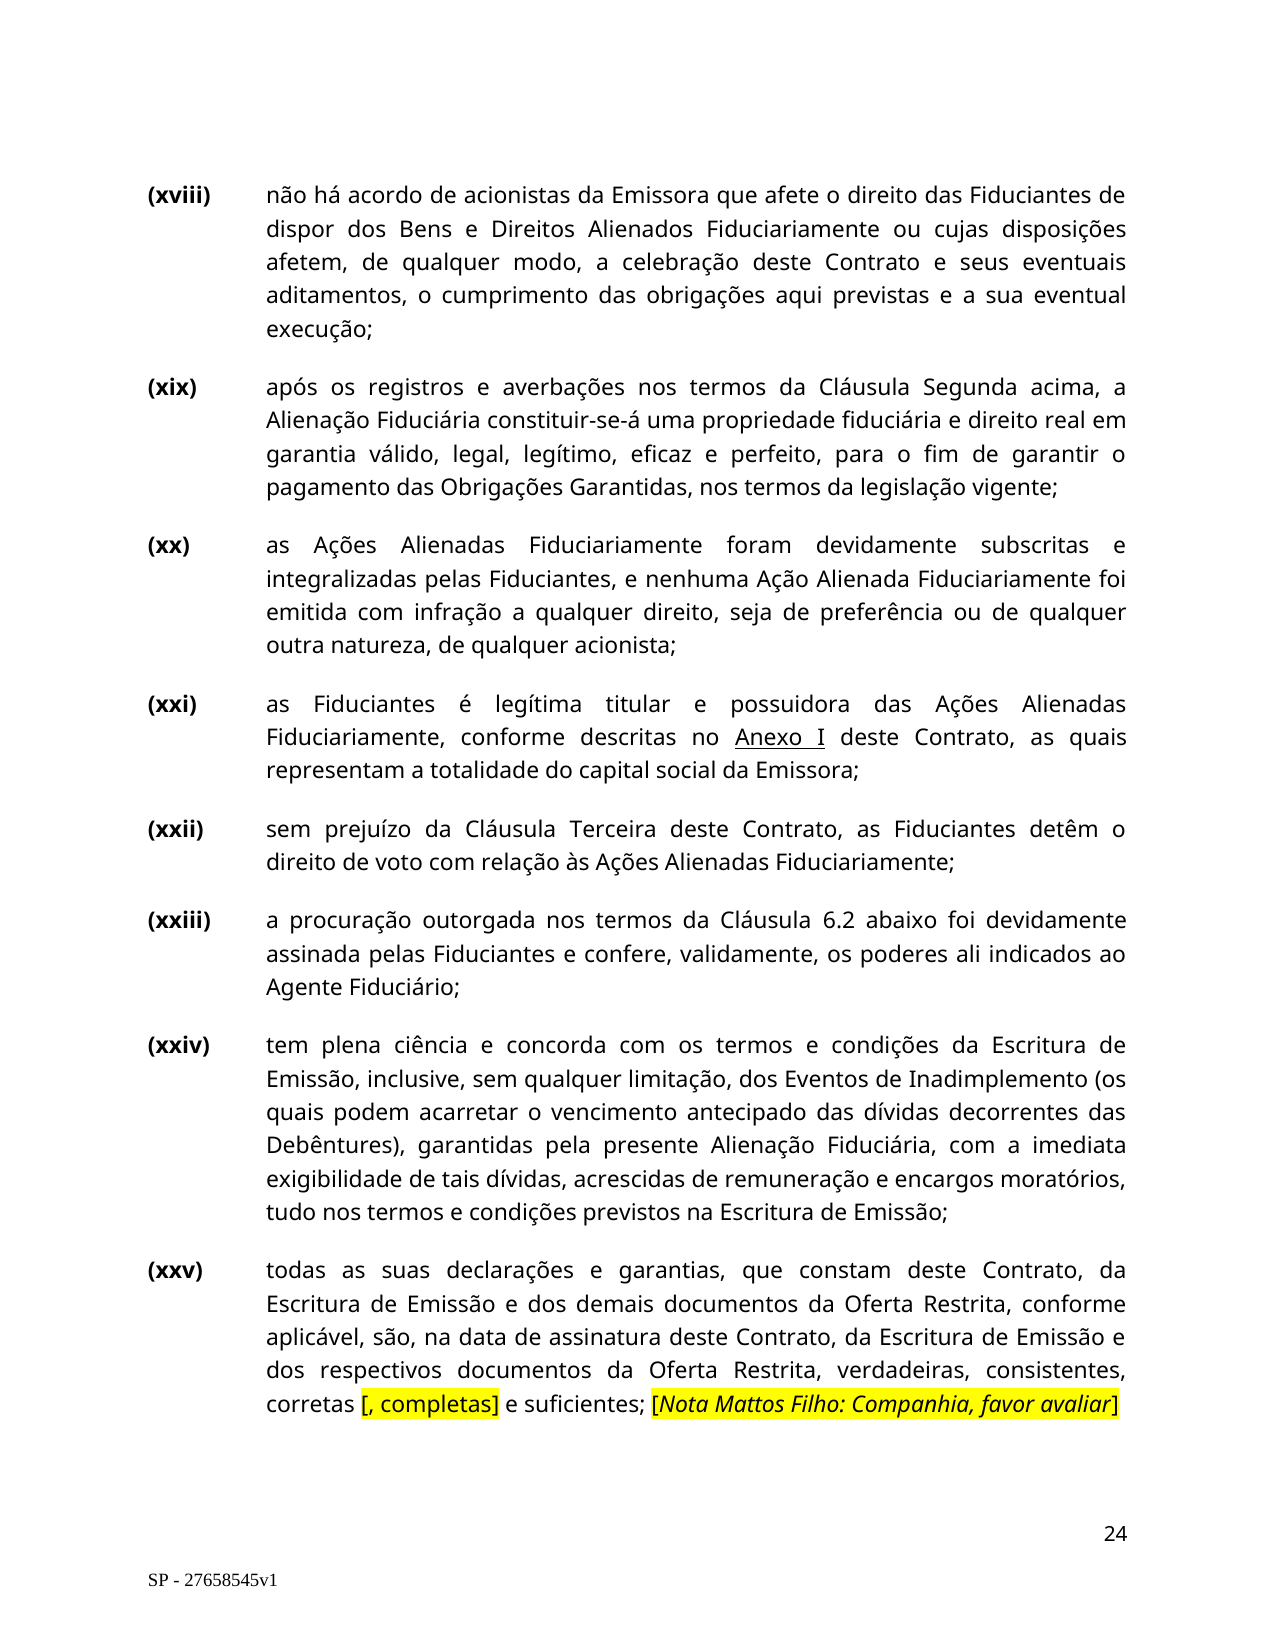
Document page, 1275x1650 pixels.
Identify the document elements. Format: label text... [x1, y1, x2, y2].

list a procuração outorgada nos termos da Cláusula 6.2 abaixo foi devidamente assinada pelas Fiduciantes e confere, validamente, os poderes ali indicados ao Agente Fiduciário; [148, 902, 1127, 1002]
list não há acordo de acionistas da Emissora que afete o direito das Fiduciantes de dispor dos Bens e Direitos Alienados Fiduciariamente ou cujas disposições afetem, de qualquer modo, a celebração deste Contrato e seus eventuais aditamentos, o cumprimento das obrigações aqui previstas e a sua eventual execução; [148, 177, 1127, 344]
list todas as suas declarações e garantias, que constam deste Contrato, da Escritura de Emissão e dos demais documentos da Oferta Restrita, conforme aplicável, são, na data de assinatura deste Contrato, da Escritura de Emissão e dos respectivos documentos da Oferta Restrita, verdadeiras, consistentes, corretas [, completas] e suficientes; [Nota Mattos Filho: Companhia, favor avaliar] [148, 1252, 1127, 1419]
list as Ações Alienadas Fiduciariamente foram devidamente subscritas e integralizadas pelas Fiduciantes, e nenhuma Ação Alienada Fiduciariamente foi emitida com infração a qualquer direito, seja de preferência ou de qualquer outra natureza, de qualquer acionista; [148, 527, 1127, 661]
list as Fiduciantes é legítima titular e possuidora das Ações Alienadas Fiduciariamente, conforme descritas no Anexo I deste Contrato, as quais representam a totalidade do capital social da Emissora; [148, 686, 1127, 786]
list sem prejuízo da Cláusula Terceira deste Contrato, as Fiduciantes detêm o direito de voto com relação às Ações Alienadas Fiduciariamente; [148, 811, 1127, 877]
list após os registros e averbações nos termos da Cláusula Segunda acima, a Alienação Fiduciária constituir-se-á uma propriedade fiduciária e direito real em garantia válido, legal, legítimo, eficaz e perfeito, para o fim de garantir o pagamento das Obrigações Garantidas, nos termos da legislação vigente; [148, 369, 1127, 502]
list tem plena ciência e concorda com os termos e condições da Escritura de Emissão, inclusive, sem qualquer limitação, dos Eventos de Inadimplemento (os quais podem acarretar o vencimento antecipado das dívidas decorrentes das Debêntures), garantidas pela presente Alienação Fiduciária, com a imediata exigibilidade de tais dívidas, acrescidas de remuneração e encargos moratórios, tudo nos termos e condições previstos na Escritura de Emissão; [148, 1027, 1127, 1227]
